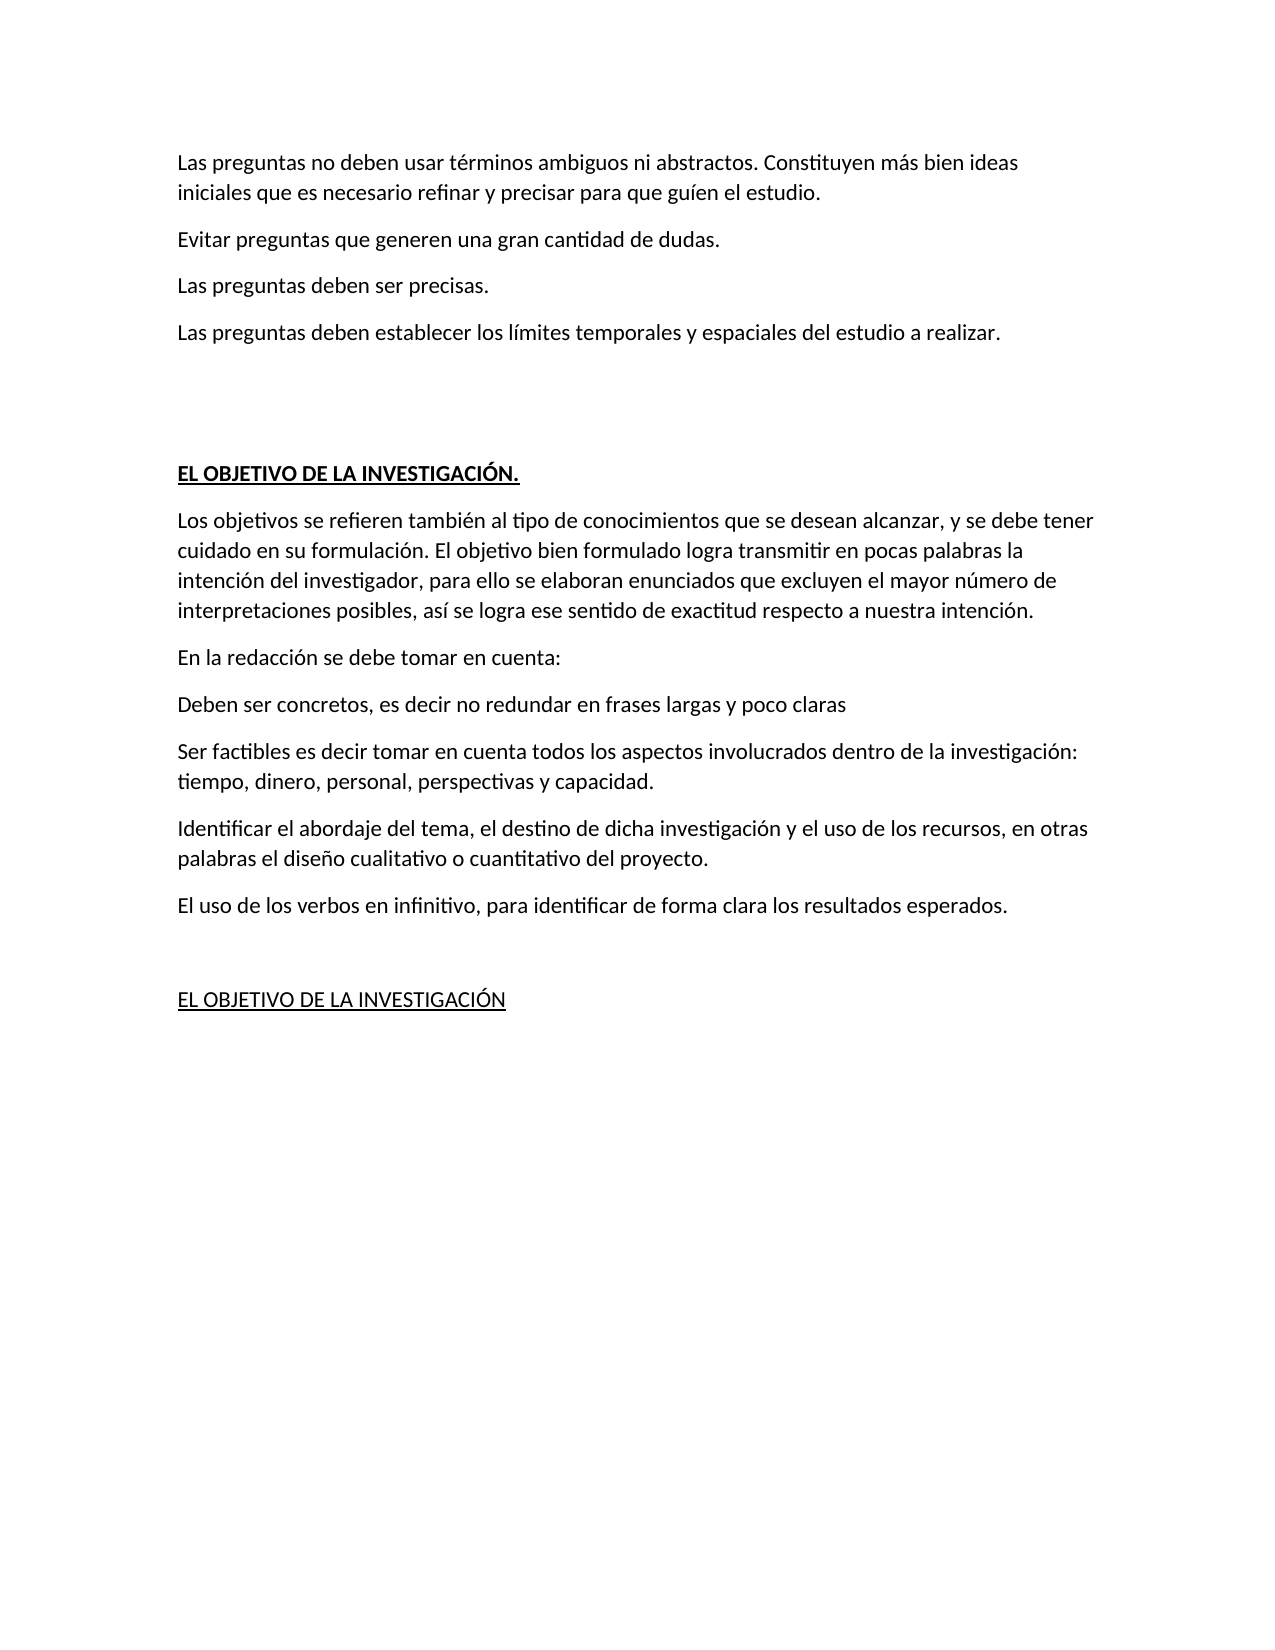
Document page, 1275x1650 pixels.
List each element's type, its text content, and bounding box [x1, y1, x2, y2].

text En la redacción se debe tomar en cuenta: [177, 643, 1098, 671]
text Las preguntas deben establecer los límites temporales y espaciales del estudio a realizar. [177, 318, 1098, 346]
text El uso de los verbos en infinitivo, para identificar de forma clara los resultados esperados. [177, 891, 1098, 919]
text Las preguntas deben ser precisas. [177, 272, 1098, 299]
text Las preguntas no deben usar términos ambiguos ni abstractos. Constituyen más bien ideas iniciales que es necesario refinar y precisar para que guíen el estudio. [177, 148, 1098, 206]
text Identificar el abordaje del tema, el destino de dicha investigación y el uso de los recursos, en otras palabras el diseño cualitativo o cuantitativo del proyecto. [177, 814, 1098, 872]
text Ser factibles es decir tomar en cuenta todos los aspectos involucrados dentro de la investigación: tiempo, dinero, personal, perspectivas y capacidad. [177, 737, 1098, 795]
text EL OBJETIVO DE LA INVESTIGACIÓN. [177, 459, 1098, 487]
text Evitar preguntas que generen una gran cantidad de dudas. [177, 225, 1098, 253]
text EL OBJETIVO DE LA INVESTIGACIÓN [177, 985, 1098, 1013]
text Los objetivos se refieren también al tipo de conocimientos que se desean alcanzar, y se debe tener cuidado en su formulación. El objetivo bien formulado logra transmitir en pocas palabras la intención del investigador, para ello se elaboran enunciados que excluyen el mayor número de interpretaciones posibles, así se logra ese sentido de exactitud respecto a nuestra intención. [177, 506, 1098, 624]
text Deben ser concretos, es decir no redundar en frases largas y poco claras [177, 690, 1098, 718]
